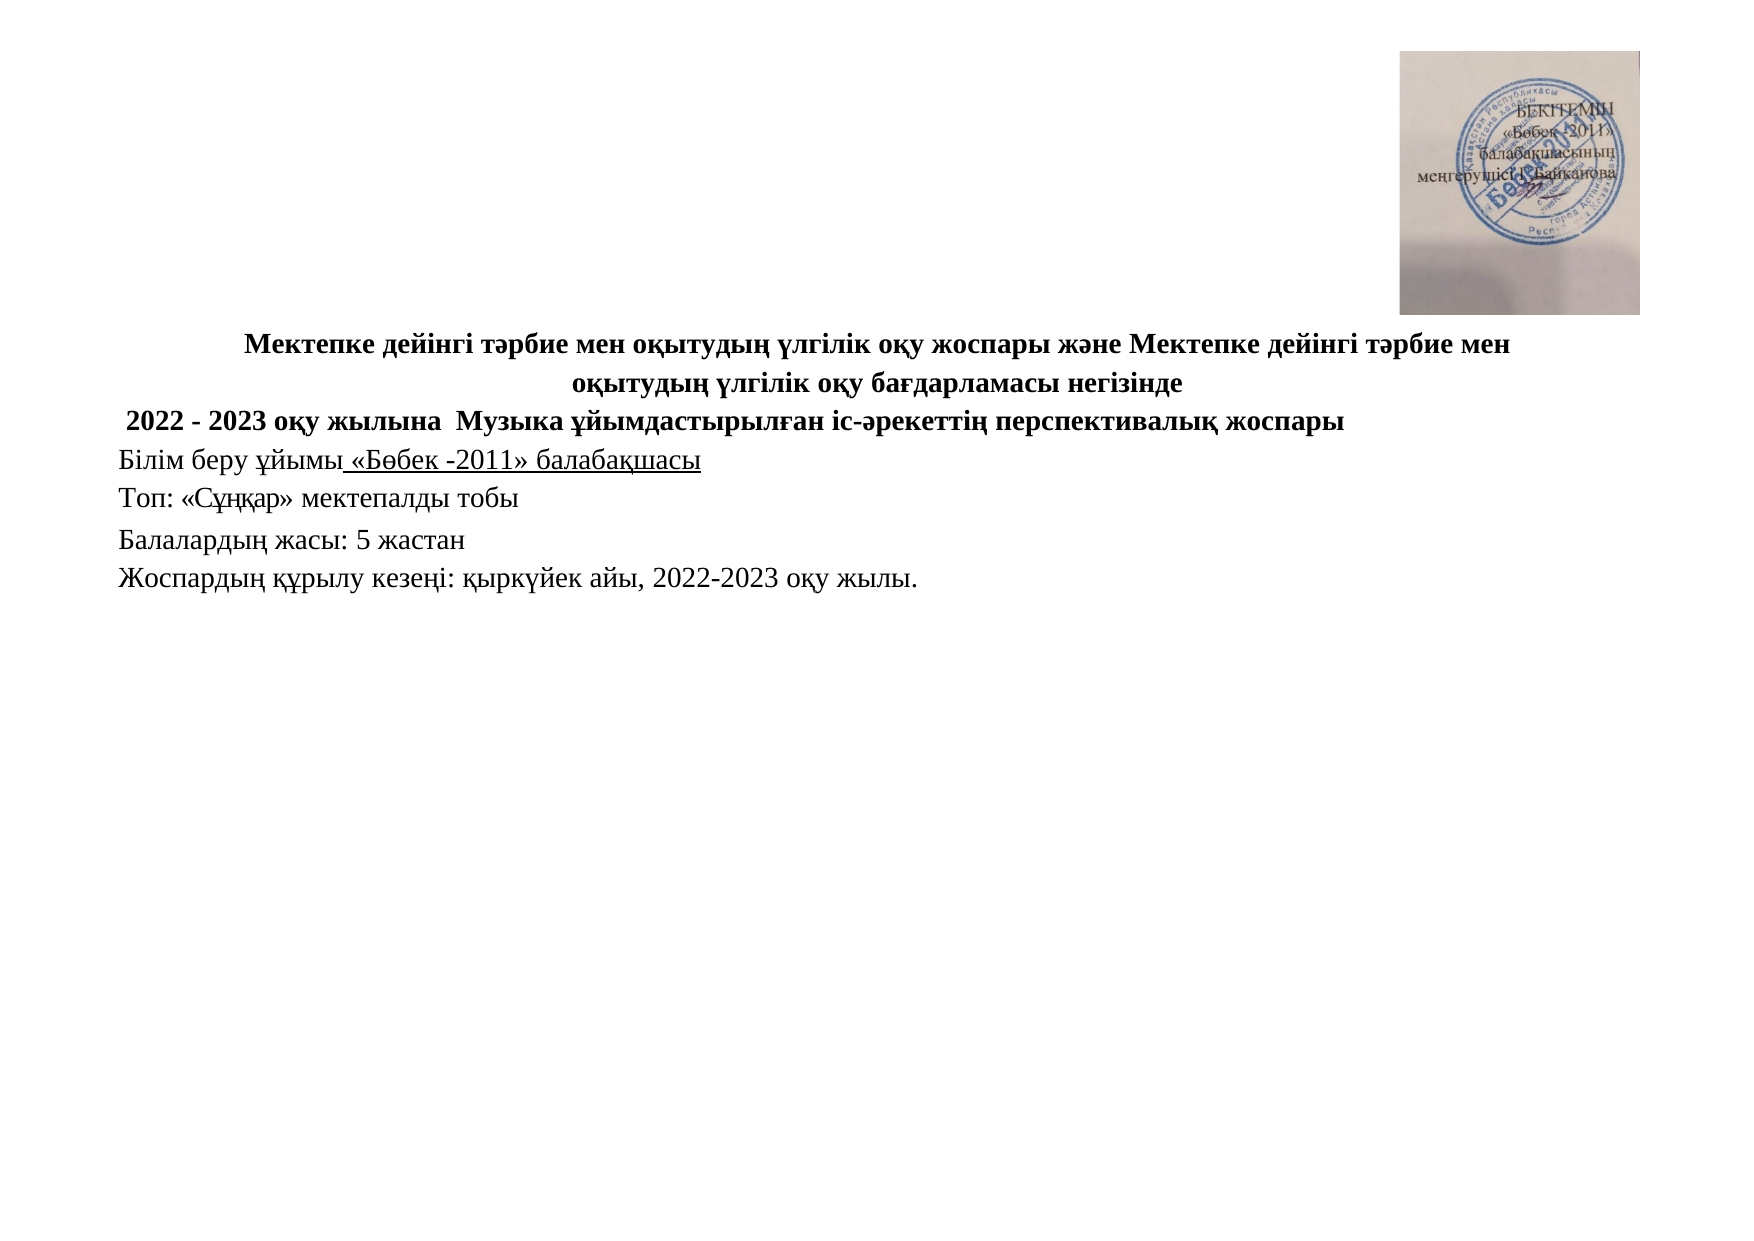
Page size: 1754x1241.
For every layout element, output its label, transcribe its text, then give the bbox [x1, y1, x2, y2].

text Мектепке дейінгі тәрбие мен оқытудың үлгілік оқу жоспары және Мектепке дейінгі тәрбие мен оқытудың үлгілік оқу бағдарламасы негізінде [244, 326, 1640, 398]
picture [1399, 51, 1640, 315]
text Топ: «Сұңқар» мектепалды тобы [118, 480, 1047, 513]
text 2022 - 2023 оқу жылына Музыка ұйымдастырылған іс-әрекеттің перспективалық жоспары [126, 403, 1660, 437]
text Жоспардың құрылу кезеңі: қыркүйек айы, 2022-2023 оқу жылы. [118, 560, 1660, 594]
text Білім беру ұйымы «Бөбек -2011» балабақшасы [118, 442, 1660, 475]
text Балалардың жасы: 5 жастан [118, 522, 1047, 556]
